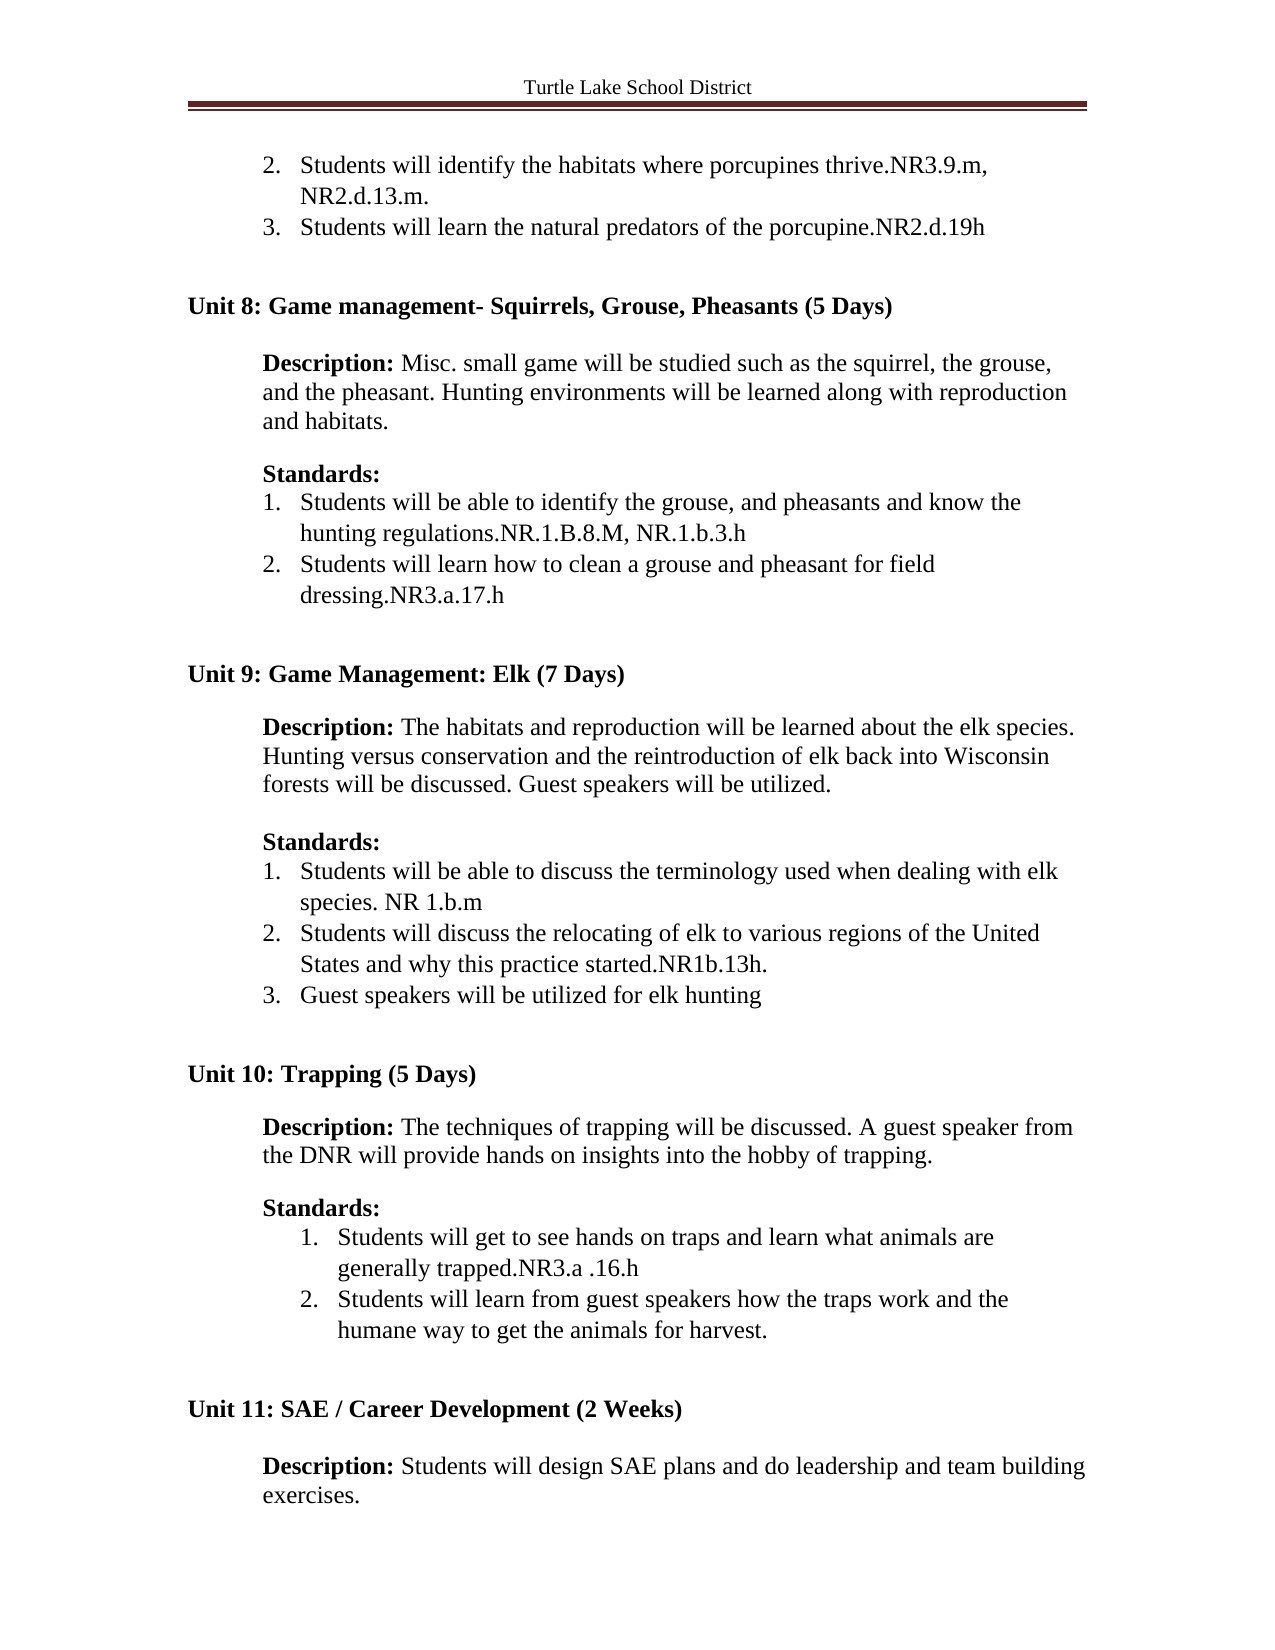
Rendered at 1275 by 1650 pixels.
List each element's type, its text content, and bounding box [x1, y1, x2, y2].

text Description: Misc. small game will be studied such as the squirrel, the grouse, and the pheasant. Hunting environments will be learned along with reproduction and habitats. [262, 348, 1087, 434]
list Students will discuss the relocating of elk to various regions of the United States and why this practice started.NR1b.13h. [262, 918, 1087, 978]
text Unit 9: Game Management: Elk (7 Days) [187, 659, 1087, 688]
text Unit 8: Game management- Squirrels, Grouse, Pheasants (5 Days) [187, 291, 1087, 319]
text Standards: [187, 827, 1087, 856]
list Students will be able to discuss the terminology used when dealing with elk species. NR 1.b.m [262, 856, 1087, 916]
list Students will learn how to clean a grouse and pheasant for field dressing.NR3.a.17.h [262, 549, 1087, 609]
list Students will get to see hands on traps and learn what animals are generally trapped.NR3.a .16.h [300, 1222, 1087, 1282]
list Students will learn the natural predators of the porcupine.NR2.d.19h [262, 212, 1087, 241]
text Standards: [187, 459, 1087, 487]
text Description: The habitats and reproduction will be learned about the elk species. Hunting versus conservation and the reintroduction of elk back into Wisconsin forests will be discussed. Guest speakers will be utilized. [262, 712, 1087, 798]
list Students will be able to identify the grouse, and pheasants and know the hunting regulations.NR.1.B.8.M, NR.1.b.3.h [262, 487, 1087, 547]
text Description: Students will design SAE plans and do leadership and team building exercises. [262, 1451, 1087, 1509]
list Guest speakers will be utilized for elk hunting [262, 980, 1087, 1009]
text Standards: [187, 1193, 1087, 1222]
text Description: The techniques of trapping will be discussed. A guest speaker from the DNR will provide hands on insights into the hobby of trapping. [262, 1112, 1087, 1169]
list Students will identify the habitats where porcupines thrive.NR3.9.m, NR2.d.13.m. [262, 150, 1087, 210]
text Unit 10: Trapping (5 Days) [187, 1059, 1087, 1087]
text Unit 11: SAE / Career Development (2 Weeks) [187, 1394, 1087, 1422]
list Students will learn from guest speakers how the traps work and the humane way to get the animals for harvest. [300, 1284, 1087, 1344]
